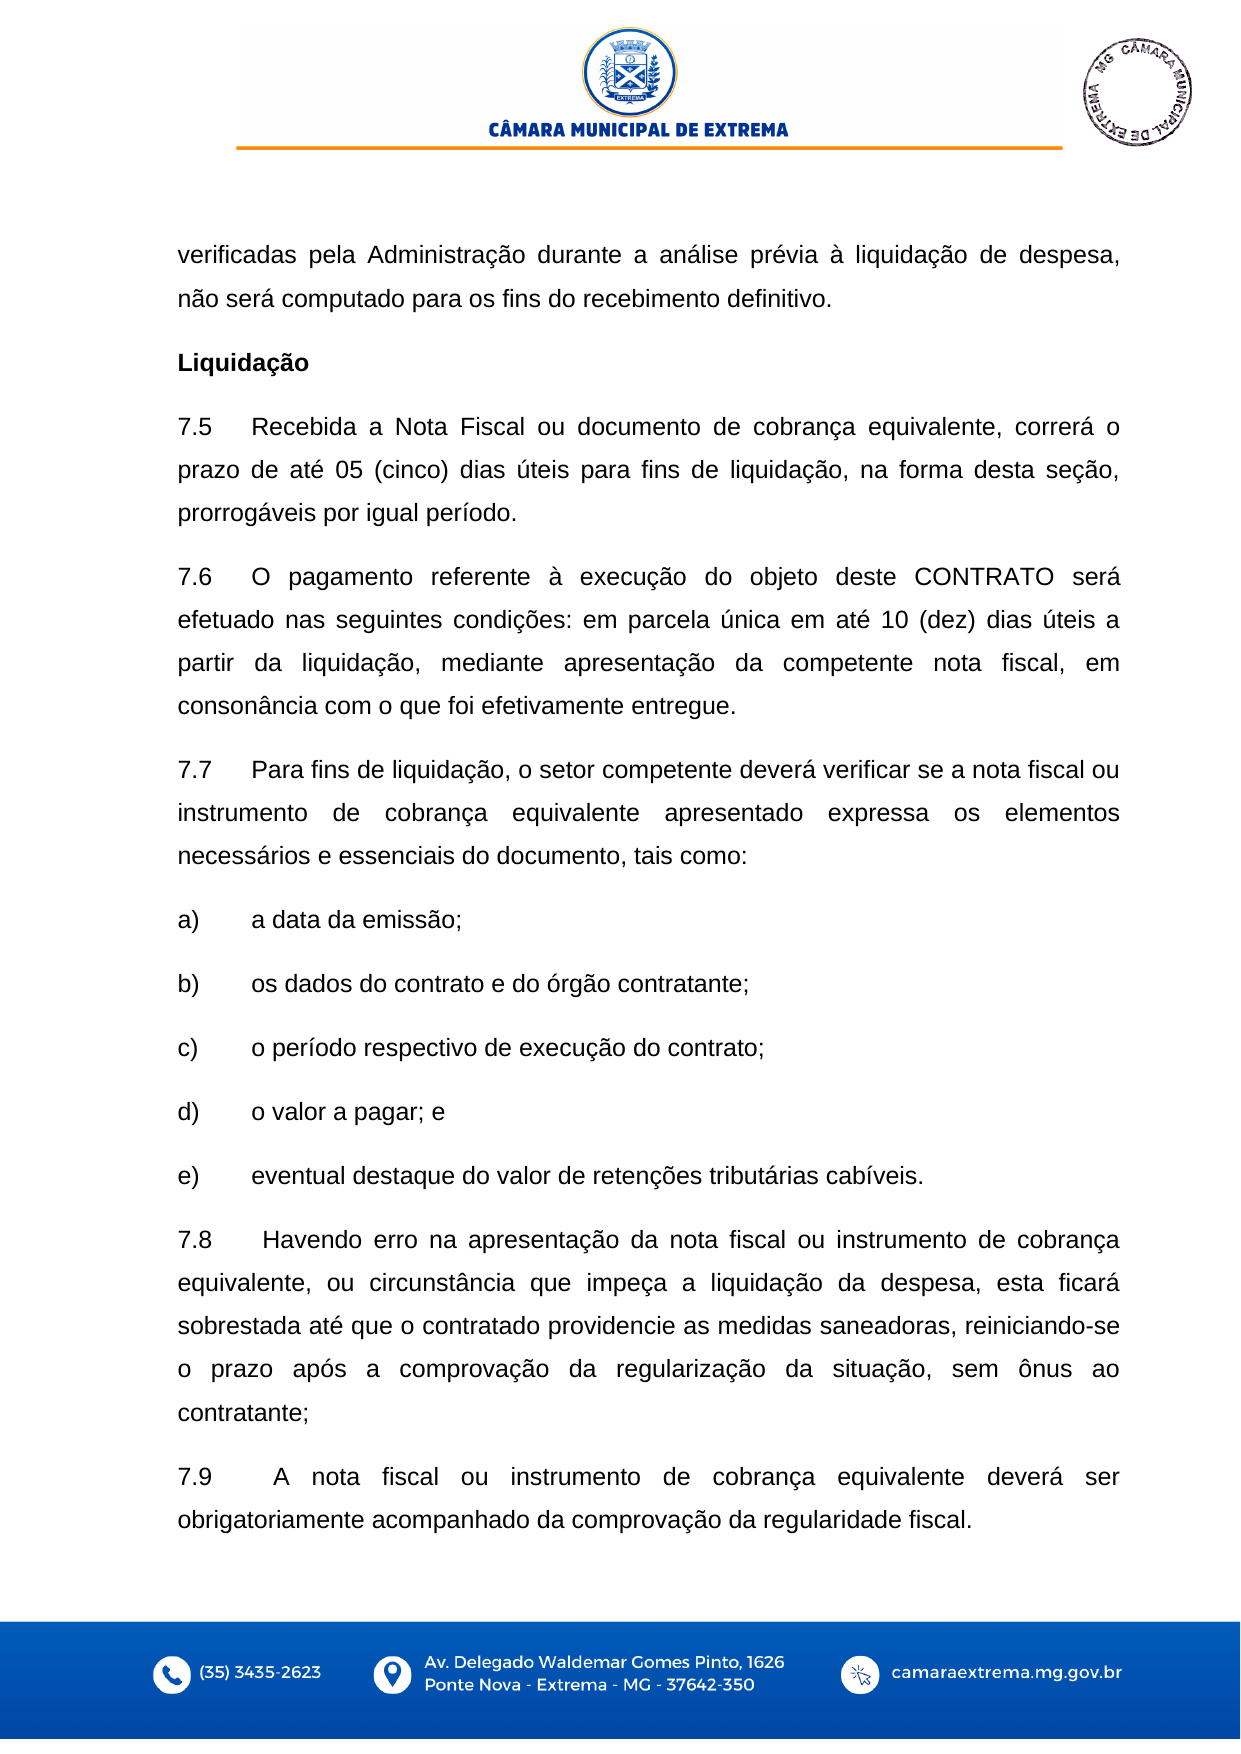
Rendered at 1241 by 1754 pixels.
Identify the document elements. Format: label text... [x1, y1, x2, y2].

list 7.6 O pagamento referente à execução do objeto deste CONTRATO será efetuado nas seguintes condições: em parcela única em até 10 (dez) dias úteis a partir da liquidação, mediante apresentação da competente nota fiscal, em consonância com o que foi efetivamente entregue. [177, 562, 1122, 720]
list 7.7 Para fins de liquidação, o setor competente deverá verificar se a nota fiscal ou instrumento de cobrança equivalente apresentado expressa os elementos necessários e essenciais do documento, tais como: [177, 755, 1122, 870]
list d) o valor a pagar; e [177, 1097, 1122, 1126]
list e) eventual destaque do valor de retenções tributárias cabíveis. [177, 1161, 1122, 1190]
picture [236, 21, 1063, 156]
list Liquidação [177, 348, 1122, 376]
list 7.9 A nota fiscal ou instrumento de cobrança equivalente deverá ser obrigatoriamente acompanhado da comprovação da regularidade fiscal. [177, 1462, 1122, 1533]
list 7.5 Recebida a Nota Fiscal ou documento de cobrança equivalente, correrá o prazo de até 05 (cinco) dias úteis para fins de liquidação, na forma desta seção, prorrogáveis por igual período. [177, 412, 1122, 527]
picture [0, 1619, 1241, 1739]
list a) a data da emissão; [177, 905, 1122, 934]
picture [1077, 30, 1198, 159]
list b) os dados do contrato e do órgão contratante; [177, 969, 1122, 998]
list c) o período respectivo de execução do contrato; [177, 1033, 1122, 1062]
list 7.8 Havendo erro na apresentação da nota fiscal ou instrumento de cobrança equivalente, ou circunstância que impeça a liquidação da despesa, esta ficará sobrestada até que o contratado providencie as medidas saneadoras, reiniciando-se o prazo após a comprovação da regularização da situação, sem ônus ao contratante; [177, 1225, 1122, 1426]
